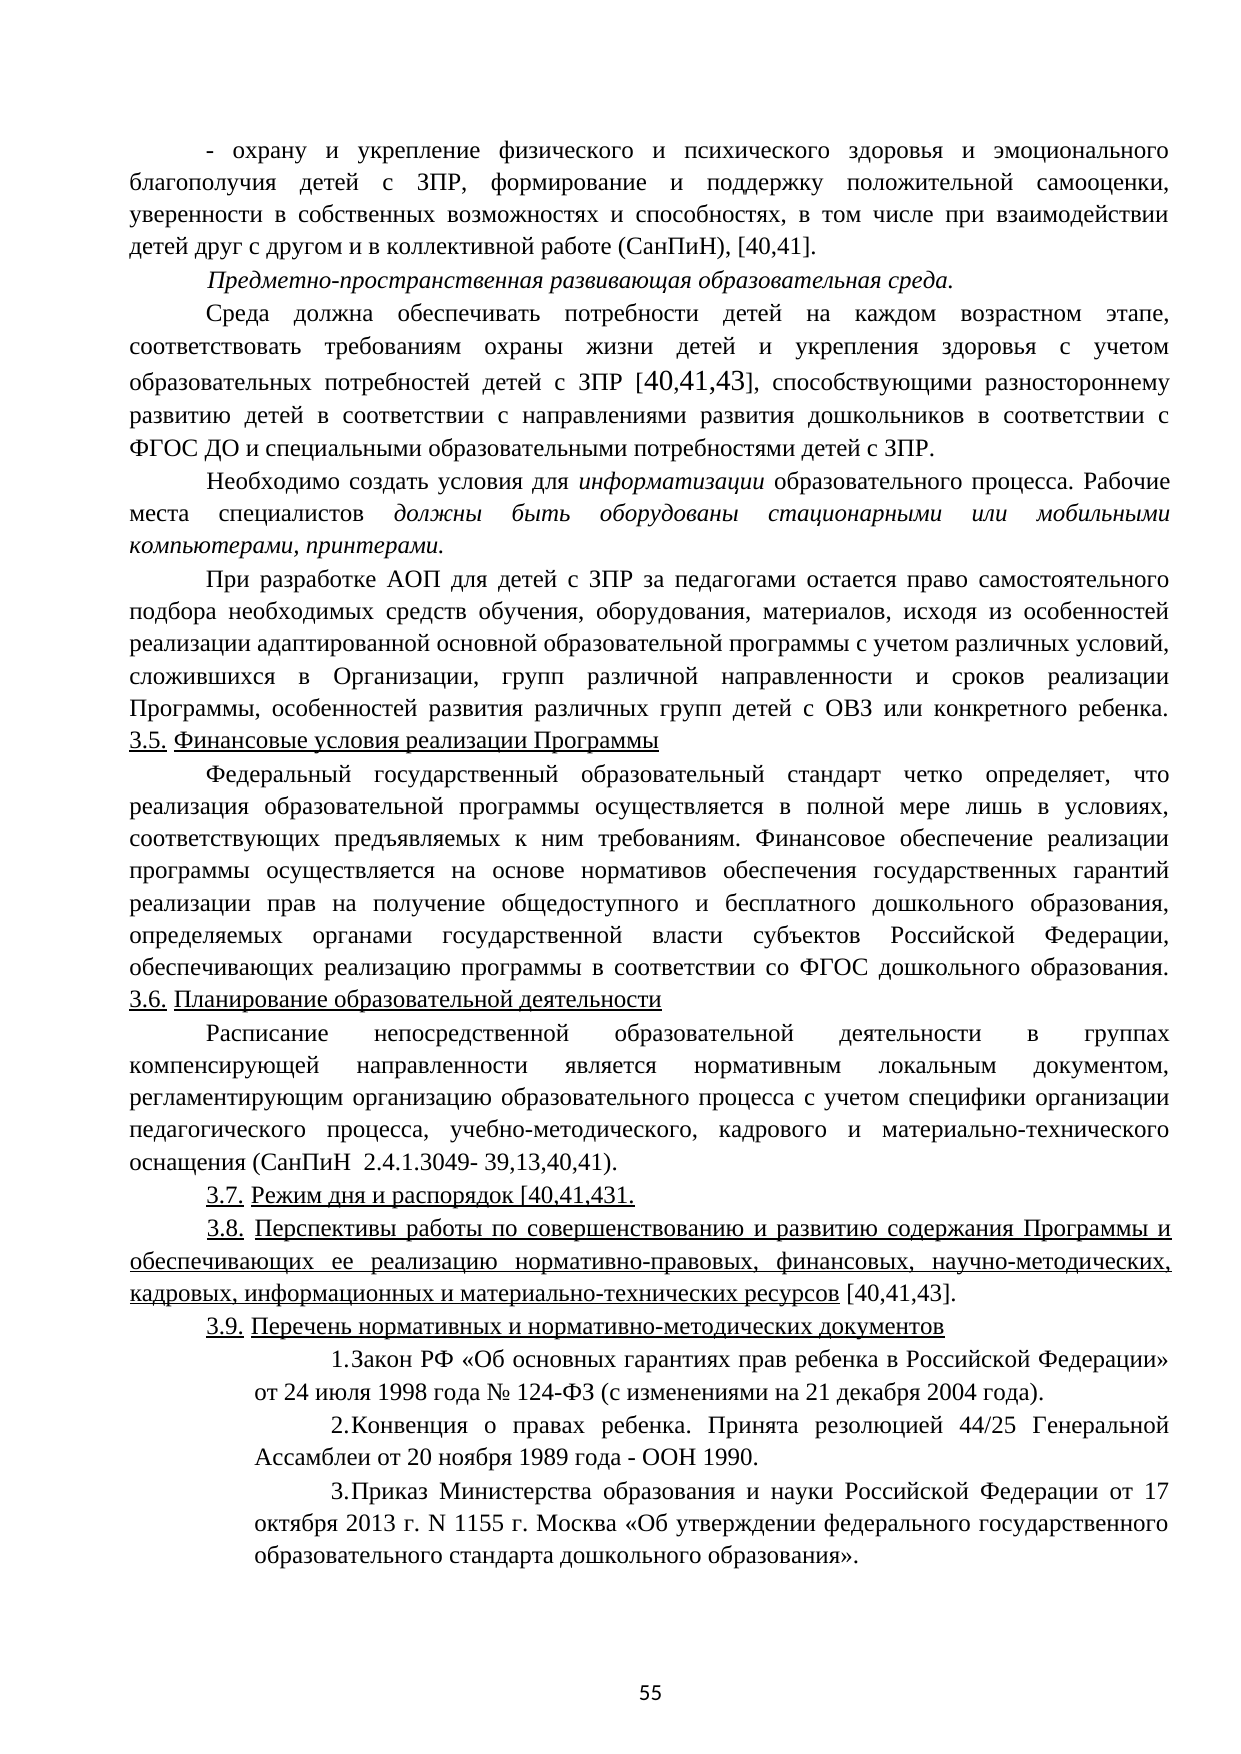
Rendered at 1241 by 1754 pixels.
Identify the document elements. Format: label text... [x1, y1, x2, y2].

text - охрану и укрепление физического и психического здоровья и эмоционального благополучия детей с ЗПР, формирование и поддержку положительной самооценки, уверенности в собственных возможностях и способностях, в том числе при взаимодействии детей друг с другом и в коллективной работе (СанПиН), [40,41]. [129, 135, 1170, 260]
text Необходимо создать условия для информатизации образовательного процесса. Рабочие места специалистов должны быть оборудованы стационарными или мобильными компьютерами, принтерами. [129, 466, 1171, 559]
text Среда должна обеспечивать потребности детей на каждом возрастном этапе, соответствовать требованиям охраны жизни детей и укрепления здоровья с учетом образовательных потребностей детей с ЗПР [40,41,43], способствующими разностороннему развитию детей в соответствии с направлениями развития дошкольников в соответствии с ФГОС ДО и специальными образовательными потребностями детей с ЗПР. [129, 298, 1170, 461]
text 3.8. Перспективы работы по совершенствованию и развитию содержания Программы и обеспечивающих ее реализацию нормативно-правовых, финансовых, научно-методических, кадровых, информационных и материально-технических ресурсов [40,41,43]. [129, 1213, 1172, 1271]
text Предметно-пространственная развивающая образовательная среда. [207, 265, 1171, 294]
list Конвенция о правах ребенка. Принята резолюцией 44/25 Генеральной Ассамблеи от 20 ноября 1989 года - ООН 1990. [254, 1410, 1170, 1471]
text При разработке АОП для детей с ЗПР за педагогами остается право самостоятельного подбора необходимых средств обучения, оборудования, материалов, исходя из особенностей реализации адаптированной основной образовательной программы с учетом различных условий, сложившихся в Организации, групп различной направленности и сроков реализации Программы, особенностей развития различных групп детей с ОВЗ или конкретного ребенка. 3.5. Финансовые условия реализации Программы [129, 564, 1170, 754]
text 3.8. Перспективы работы по совершенствованию и развитию содержания Программы и обеспечивающих ее реализацию нормативно-правовых, финансовых, научно-методических, кадровых, информационных и материально-технических ресурсов [40,41,43]. [129, 1272, 1172, 1307]
list Приказ Министерства образования и науки Российской Федерации от 17 октября 2013 г. N 1155 г. Москва «Об утверждении федерального государственного образовательного стандарта дошкольного образования». [254, 1476, 1170, 1569]
text Федеральный государственный образовательный стандарт четко определяет, что реализация образовательной программы осуществляется в полной мере лишь в условиях, соответствующих предъявляемых к ним требованиям. Финансовое обеспечение реализации программы осуществляется на основе нормативов обеспечения государственных гарантий реализации прав на получение общедоступного и бесплатного дошкольного образования, определяемых органами государственной власти субъектов Российской Федерации, обеспечивающих реализацию программы в соответствии со ФГОС дошкольного образования. 3.6. Планирование образовательной деятельности [129, 759, 1170, 1013]
text 3.7. Режим дня и распорядок [40,41,431. [206, 1180, 1172, 1209]
text 3.9. Перечень нормативных и нормативно-методических документов [206, 1311, 1172, 1340]
text Расписание непосредственной образовательной деятельности в группах компенсирующей направленности является нормативным локальным документом, регламентирующим организацию образовательного процесса с учетом специфики организации педагогического процесса, учебно-методического, кадрового и материально-технического оснащения (СанПиН 2.4.1.3049- 39,13,40,41). [129, 1018, 1170, 1175]
list Закон РФ «Об основных гарантиях прав ребенка в Российской Федерации» от 24 июля 1998 года № 124-ФЗ (с изменениями на 21 декабря 2004 года). [254, 1344, 1170, 1405]
